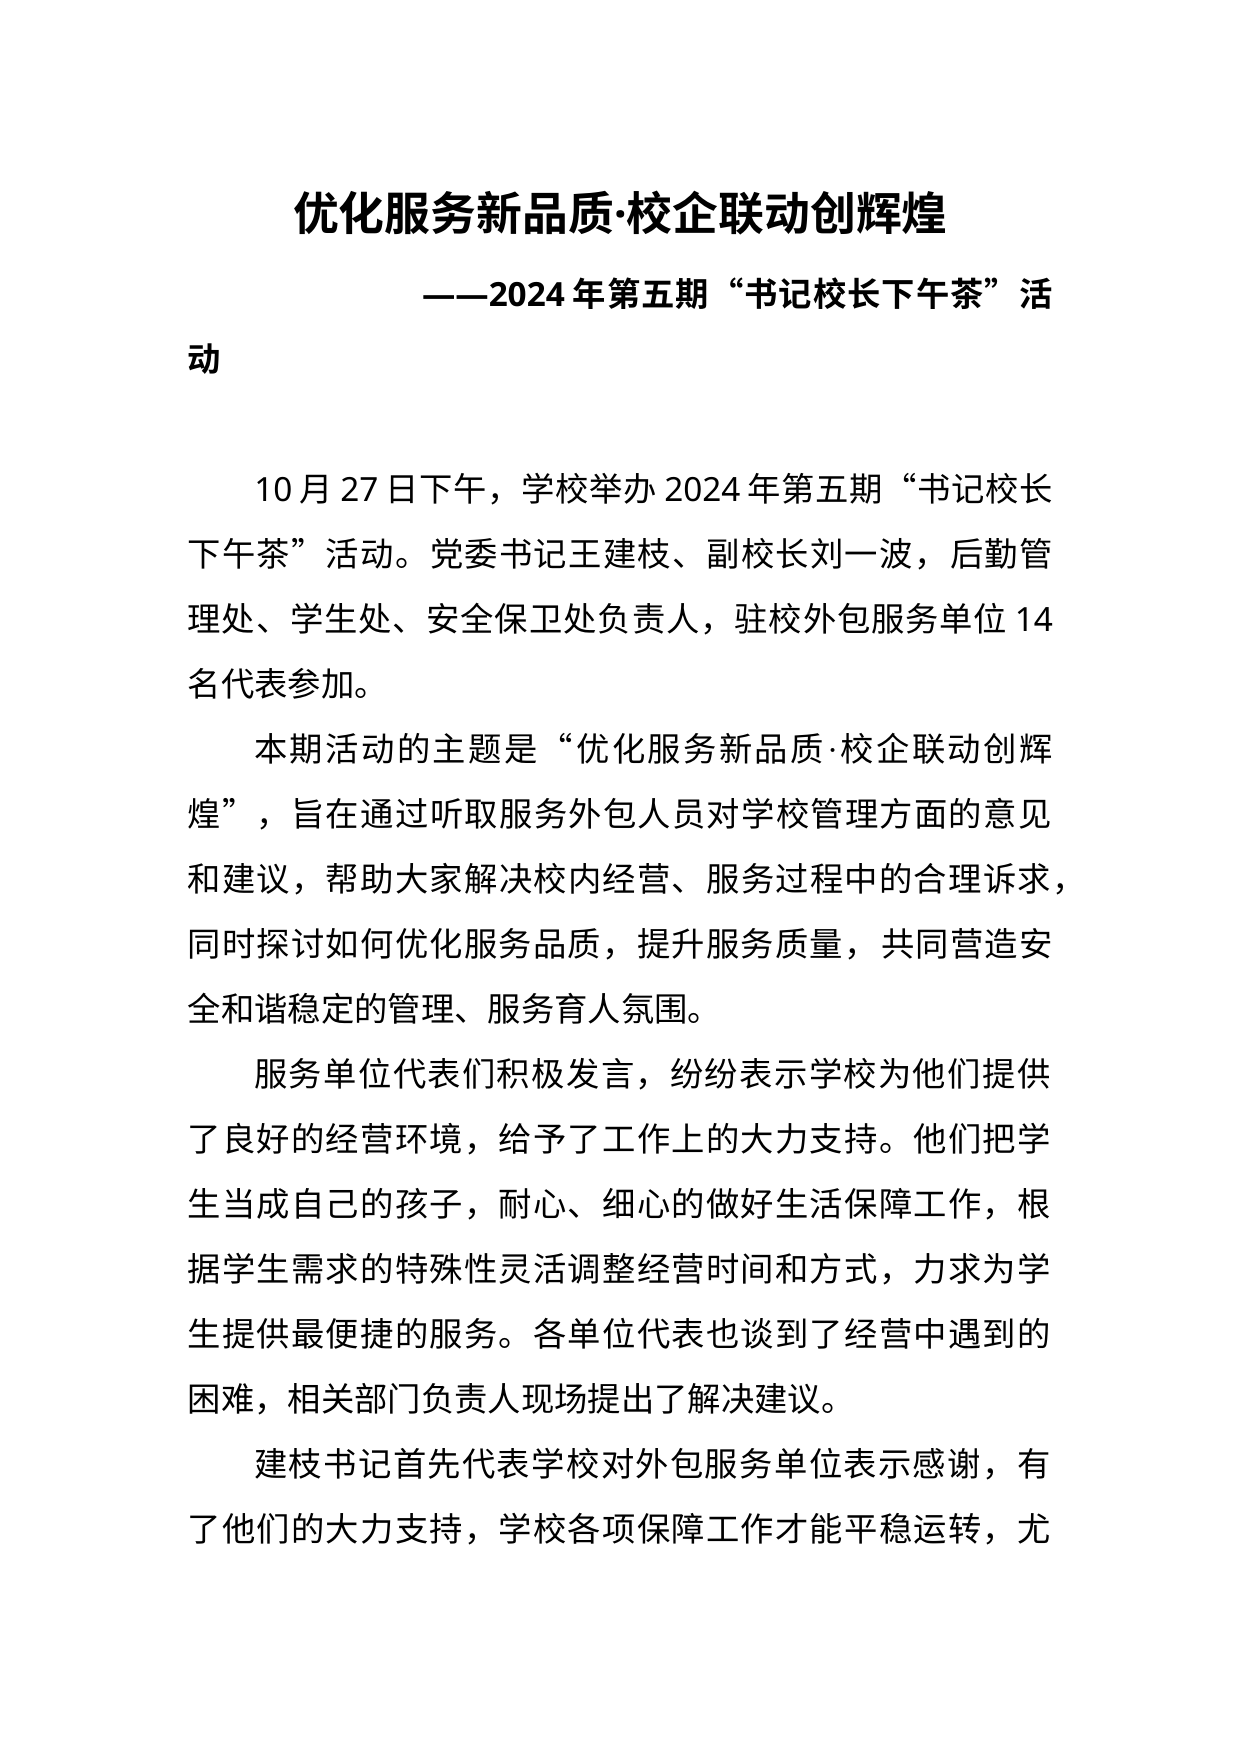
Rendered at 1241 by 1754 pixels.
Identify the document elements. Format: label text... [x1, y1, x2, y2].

text 服务单位代表们积极发言，纷纷表示学校为他们提供了良好的经营环境，给予了工作上的大力支持。他们把学生当成自己的孩子，耐心、细心的做好生活保障工作，根据学生需求的特殊性灵活调整经营时间和方式，力求为学生提供最便捷的服务。各单位代表也谈到了经营中遇到的困难，相关部门负责人现场提出了解决建议。 [187, 1039, 1053, 1429]
text 本期活动的主题是“优化服务新品质·校企联动创辉煌”，旨在通过听取服务外包人员对学校管理方面的意见和建议，帮助大家解决校内经营、服务过程中的合理诉求，同时探讨如何优化服务品质，提升服务质量，共同营造安全和谐稳定的管理、服务育人氛围。 [187, 714, 1053, 1039]
text 优化服务新品质·校企联动创辉煌 [187, 162, 1053, 259]
text ——2024年第五期“书记校长下午茶”活动 [187, 259, 1053, 389]
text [187, 1429, 1053, 1559]
text 10月27日下午，学校举办2024年第五期“书记校长下午茶”活动。党委书记王建枝、副校长刘一波，后勤管理处、学生处、安全保卫处负责人，驻校外包服务单位14名代表参加。 [187, 454, 1053, 714]
